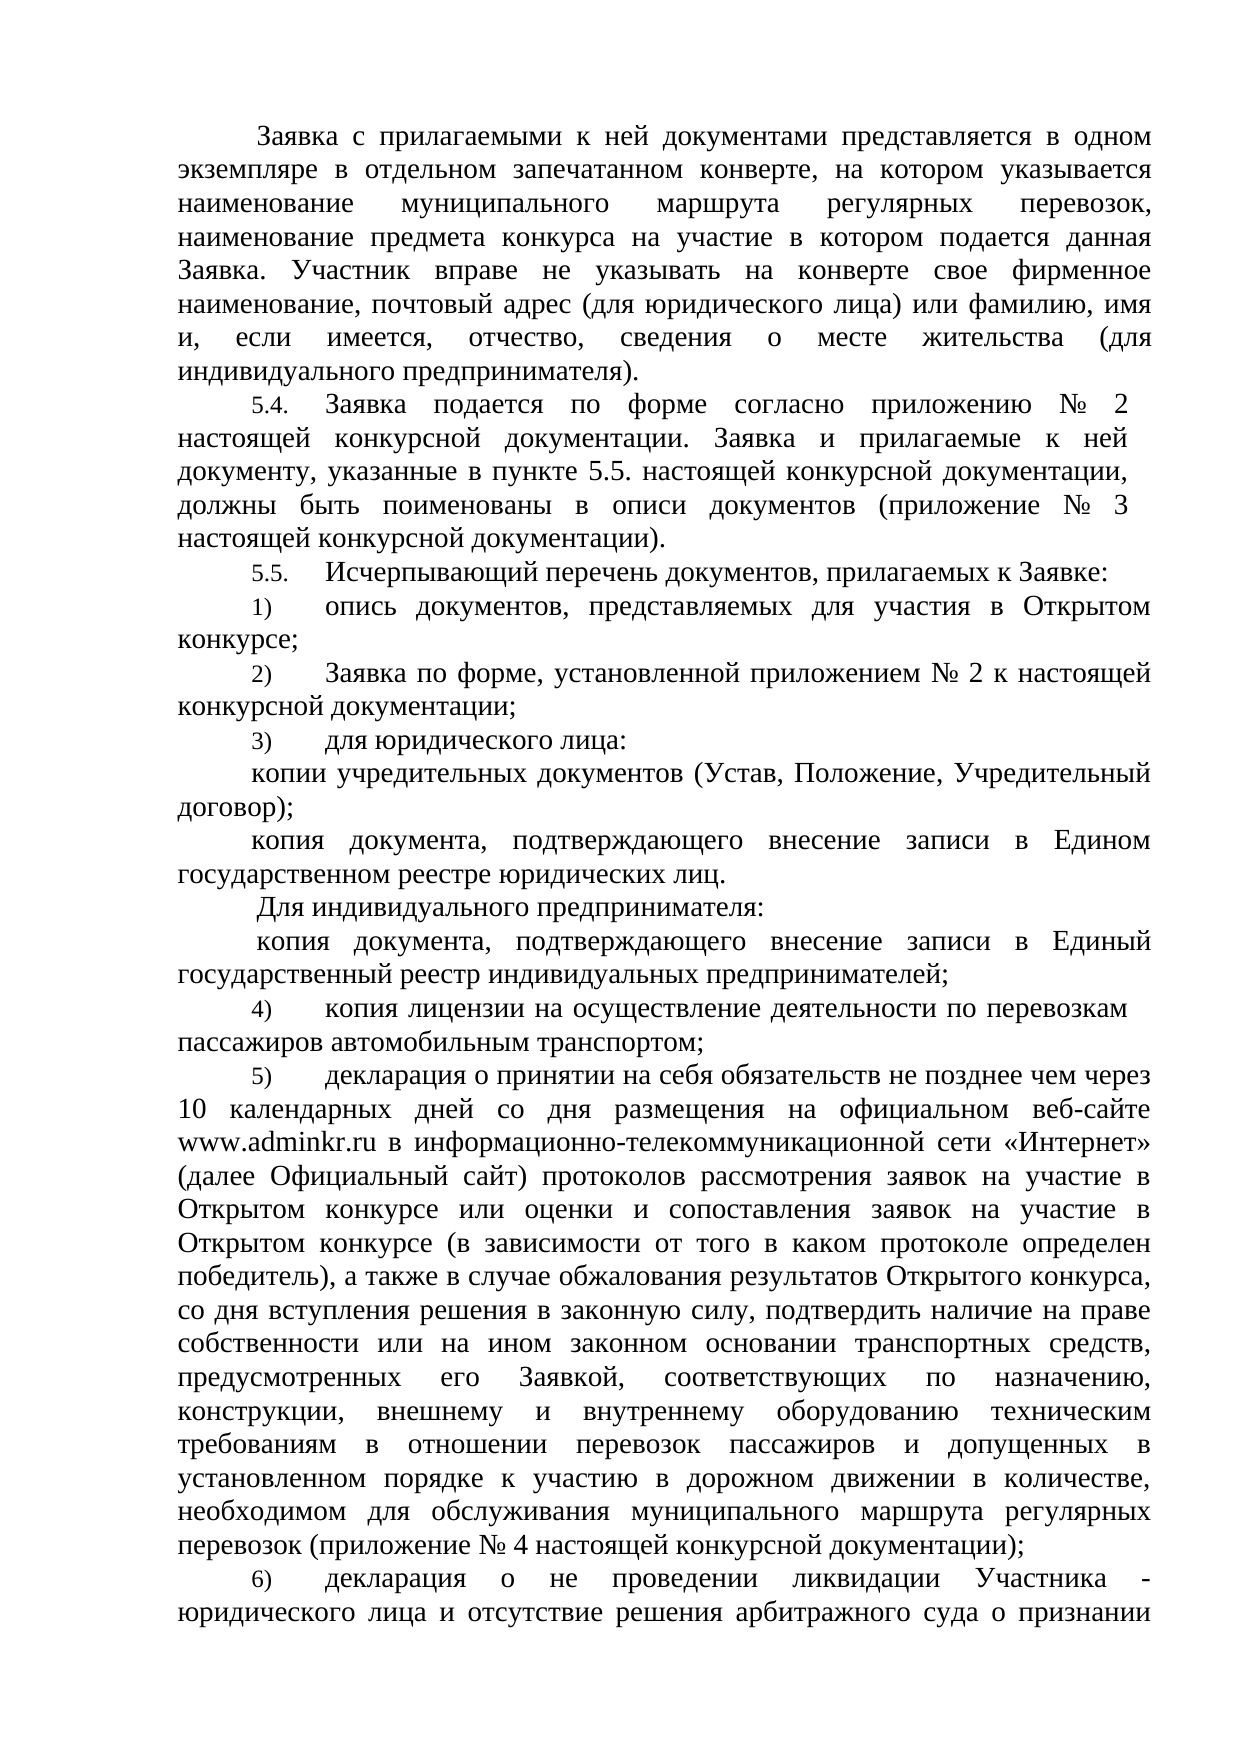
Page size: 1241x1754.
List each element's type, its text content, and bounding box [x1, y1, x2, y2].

text копии учредительных документов (Устав, Положение, Учредительный договор); [177, 755, 1152, 822]
text копия документа, подтверждающего внесение записи в Единый государственный реестр индивидуальных предпринимателей; [177, 923, 1152, 990]
text Заявка с прилагаемыми к ней документами представляется в одном экземпляре в отдельном запечатанном конверте, на котором указывается наименование муниципального маршрута регулярных перевозок, наименование предмета конкурса на участие в котором подается данная Заявка. Участник вправе не указывать на конверте свое фирменное наименование, почтовый адрес (для юридического лица) или фамилию, имя и, если имеется, отчество, сведения о месте жительства (для индивидуального предпринимателя). [177, 118, 1152, 386]
list декларация о принятии на себя обязательств не позднее чем через 10 календарных дней со дня размещения на официальном веб-сайте www.adminkr.ru в информационно-телекоммуникационной сети «Интернет» (далее Официальный сайт) протоколов рассмотрения заявок на участие в Открытом конкурсе или оценки и сопоставления заявок на участие в Открытом конкурсе (в зависимости от того в каком протоколе определен победитель), а также в случае обжалования результатов Открытого конкурса, со дня вступления решения в законную силу, подтвердить наличие на праве собственности или на ином законном основании транспортных средств, предусмотренных его Заявкой, соответствующих по назначению, конструкции, внешнему и внутреннему оборудованию техническим требованиям в отношении перевозок пассажиров и допущенных в установленном порядке к участию в дорожном движении в количестве, необходимом для обслуживания муниципального маршрута регулярных перевозок (приложение № 4 настоящей конкурсной документации); [177, 1057, 1152, 1560]
list опись документов, представляемых для участия в Открытом конкурсе; [177, 588, 1152, 655]
list для юридического лица: [177, 722, 1152, 755]
list Заявка подается по форме согласно приложению № 2 настоящей конкурсной документации. Заявка и прилагаемые к ней документу, указанные в пункте 5.5. настоящей конкурсной документации, должны быть поименованы в описи документов (приложение № 3 настоящей конкурсной документации). [177, 386, 1129, 554]
list копия лицензии на осуществление деятельности по перевозкам пассажиров автомобильным транспортом; [177, 990, 1129, 1057]
text Для индивидуального предпринимателя: [177, 889, 1037, 923]
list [177, 1560, 1152, 1627]
list Заявка по форме, установленной приложением № 2 к настоящей конкурсной документации; [177, 655, 1152, 722]
text копия документа, подтверждающего внесение записи в Едином государственном реестре юридических лиц. [177, 822, 1152, 889]
list Исчерпывающий перечень документов, прилагаемых к Заявке: [177, 554, 1152, 588]
